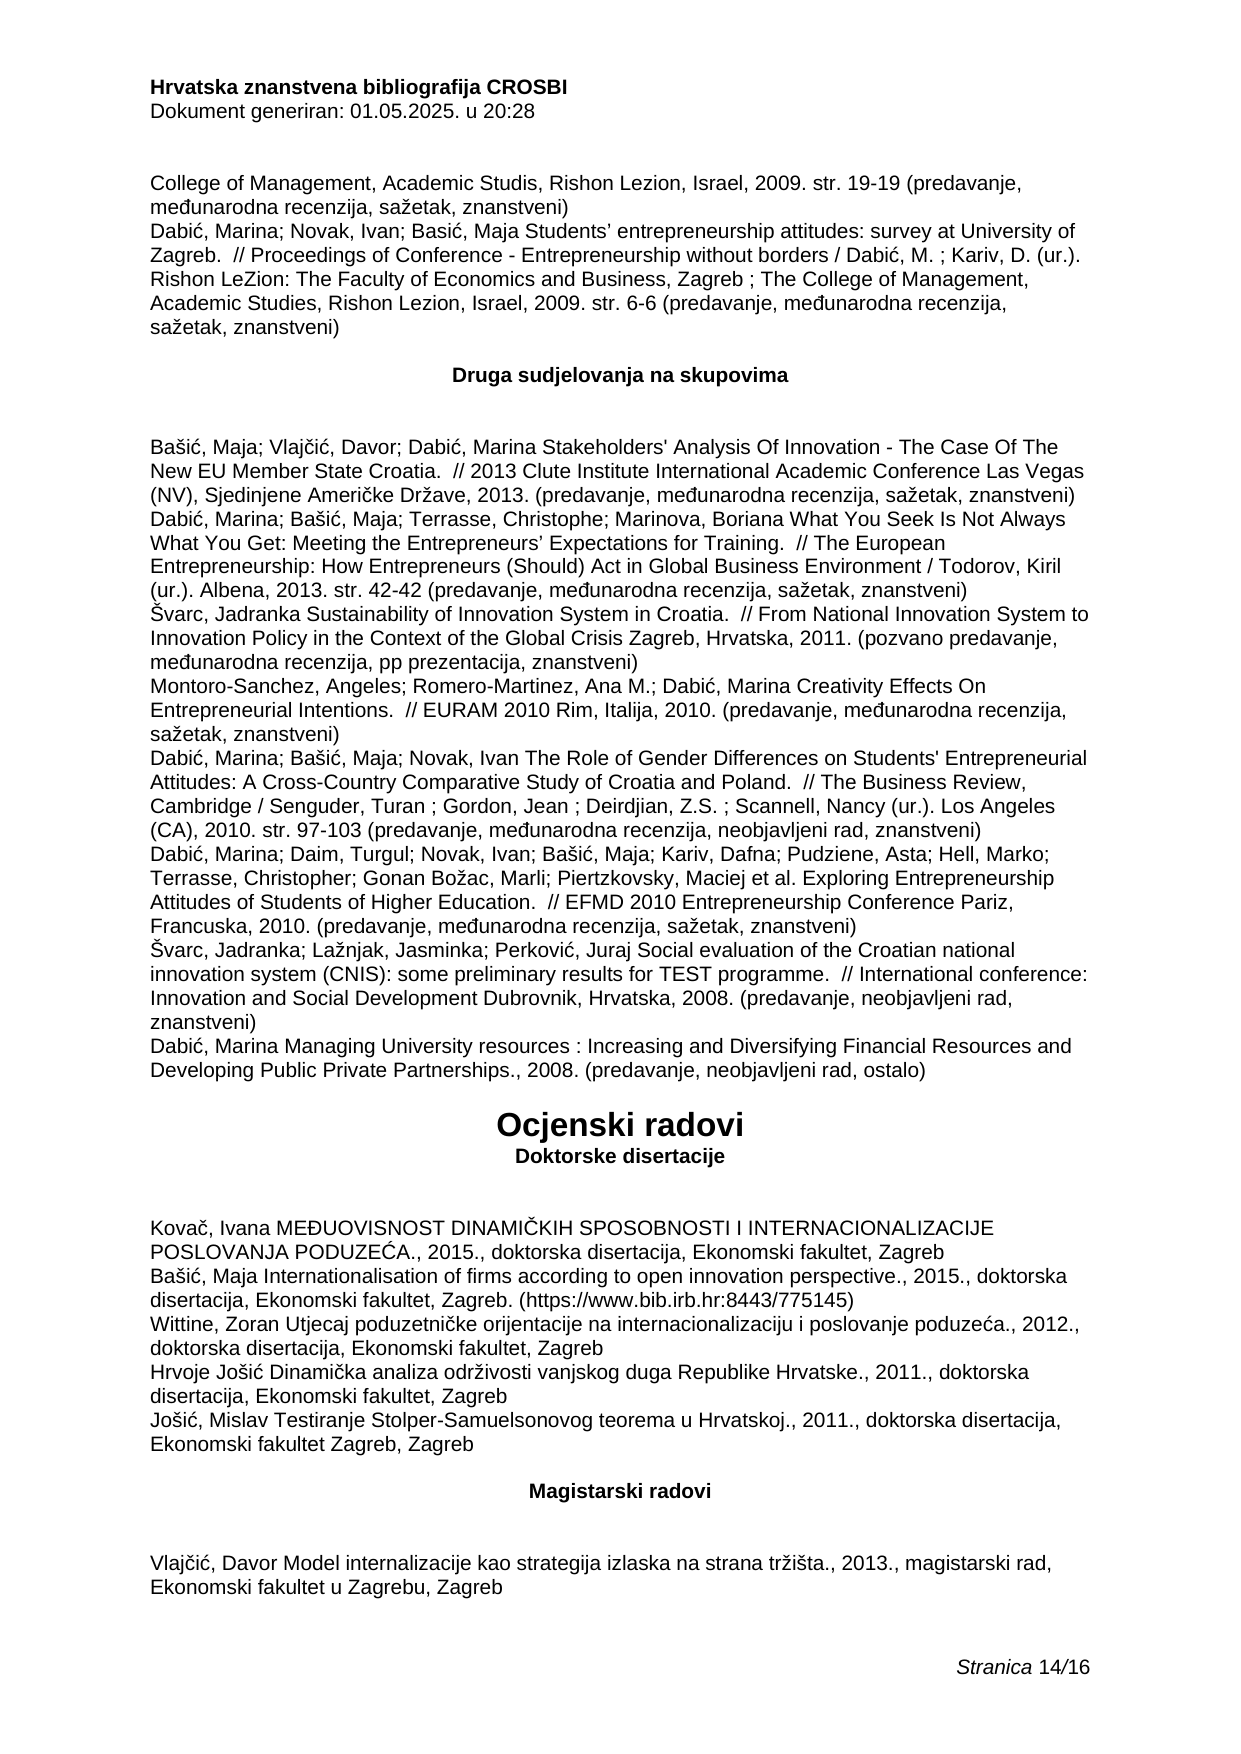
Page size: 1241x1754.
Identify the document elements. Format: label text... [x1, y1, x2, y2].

subtitle Ocjenski radovi [150, 1105, 1090, 1144]
subtitle Doktorske disertacije [150, 1144, 1090, 1168]
text Dabić, Marina [150, 1033, 1090, 1081]
subtitle Magistarski radovi [150, 1479, 1090, 1503]
text Jošić, Mislav [150, 1407, 1090, 1455]
text Dabić, Marina; Bašić, Maja; Terrasse, Christophe; Marinova, Boriana [150, 506, 1090, 602]
text Vlajčić, Davor [150, 1551, 1090, 1599]
text Dabić, Marina; Bašić, Maja; Novak, Ivan [150, 746, 1090, 842]
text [150, 171, 1090, 219]
text Bašić, Maja; Vlajčić, Davor; Dabić, Marina [150, 434, 1090, 506]
text Kovač, Ivana [150, 1216, 1090, 1264]
text Hrvoje Jošić [150, 1359, 1090, 1407]
text Wittine, Zoran [150, 1312, 1090, 1359]
text Švarc, Jadranka; Lažnjak, Jasminka; Perković, Juraj [150, 938, 1090, 1033]
subtitle Druga sudjelovanja na skupovima [150, 363, 1090, 387]
text Bašić, Maja [150, 1264, 1090, 1312]
text Montoro-Sanchez, Angeles; Romero-Martinez, Ana M.; Dabić, Marina [150, 674, 1090, 746]
text Dabić, Marina; Daim, Turgul; Novak, Ivan; Bašić, Maja; Kariv, Dafna; Pudziene, Asta; Hell, Marko; Terrasse, Christopher; Gonan Božac, Marli; Piertzkovsky, Maciej et al. [150, 842, 1090, 938]
text Švarc, Jadranka [150, 602, 1090, 674]
text Dabić, Marina; Novak, Ivan; Basić, Maja [150, 219, 1090, 339]
